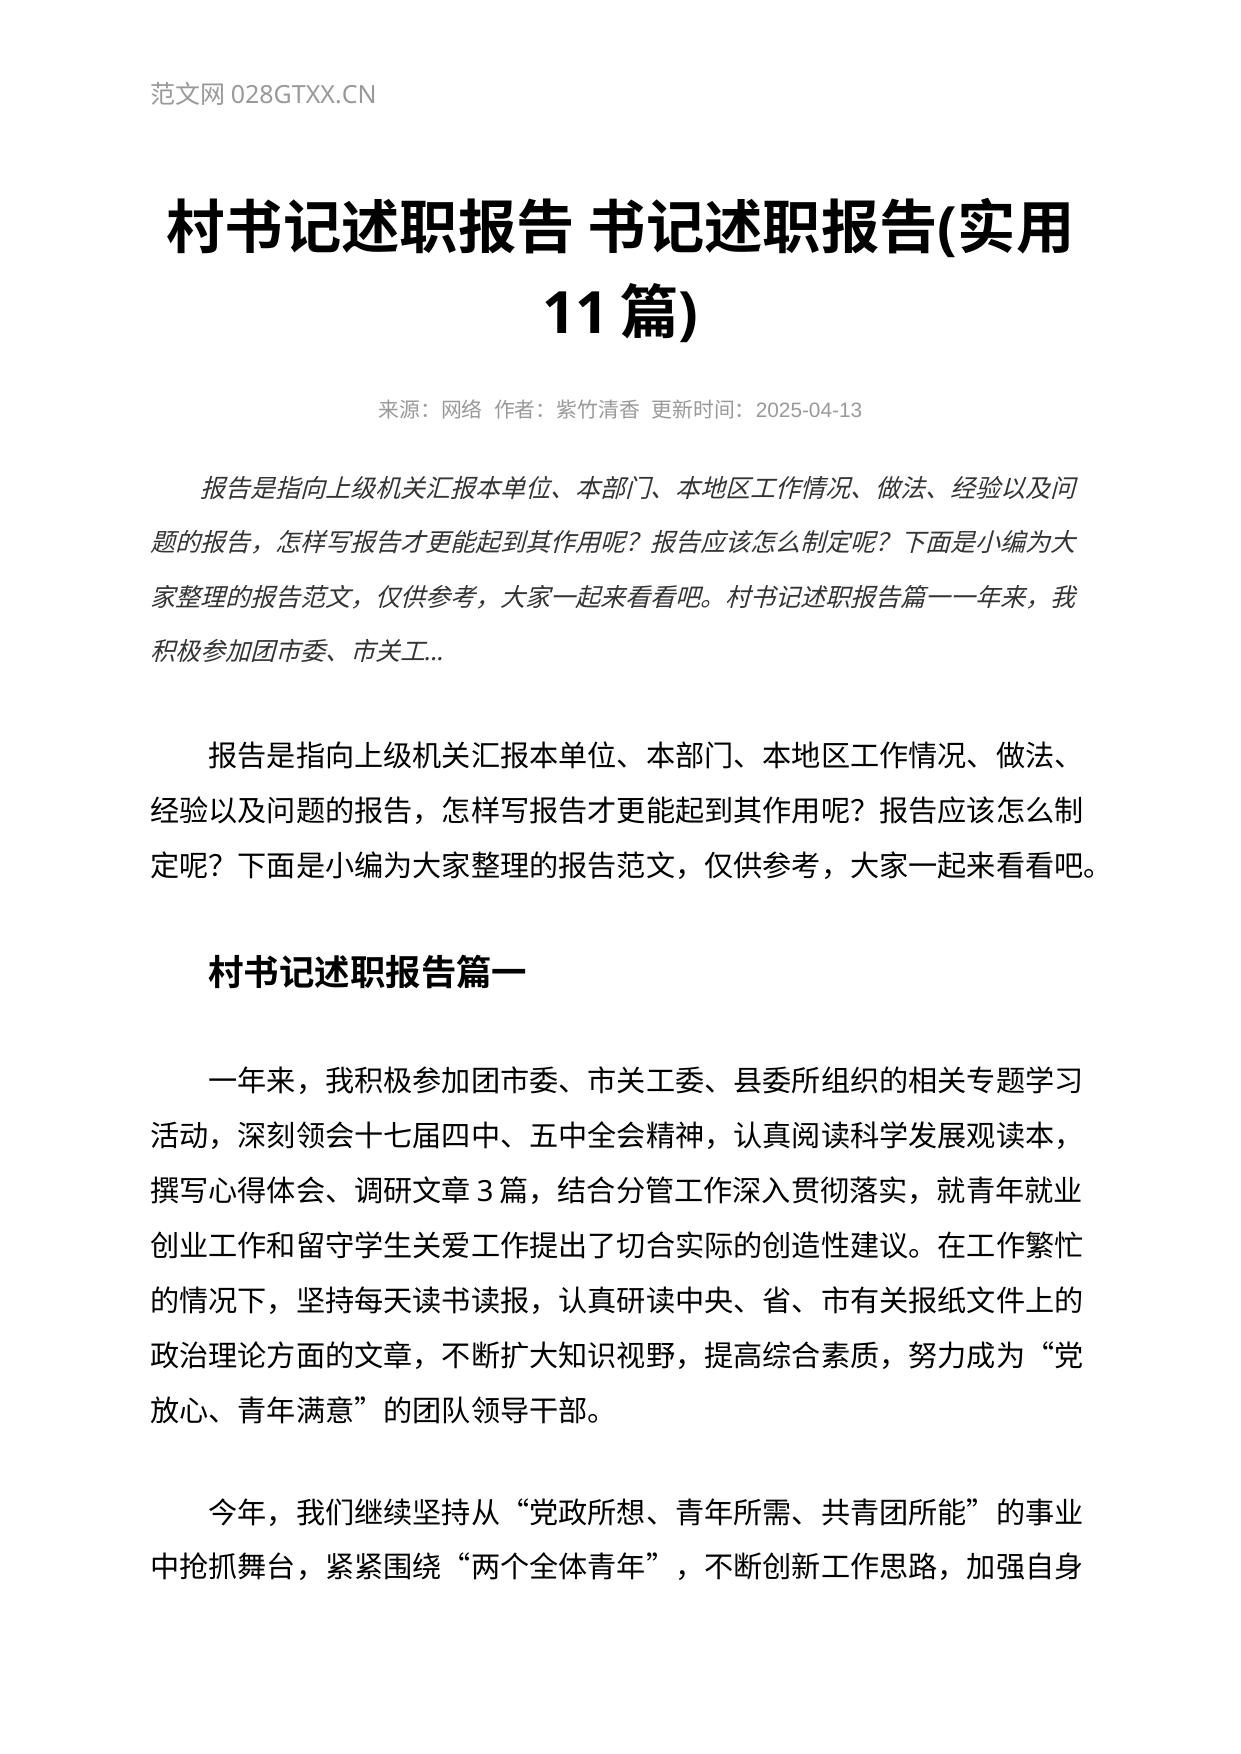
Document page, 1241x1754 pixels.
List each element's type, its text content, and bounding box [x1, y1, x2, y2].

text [150, 1489, 1090, 1586]
subtitle 村书记述职报告 书记述职报告(实用11篇) [150, 181, 1090, 351]
text 村书记述职报告篇一 [150, 944, 1090, 996]
text 来源：网络 作者：紫竹清香 更新时间：2025-04-13 [150, 398, 1090, 422]
text 一年来，我积极参加团市委、市关工委、县委所组织的相关专题学习活动，深刻领会十七届四中、五中全会精神，认真阅读科学发展观读本，撰写心得体会、调研文章3篇，结合分管工作深入贯彻落实，就青年就业创业工作和留守学生关爱工作提出了切合实际的创造性建议。在工作繁忙的情况下，坚持每天读书读报，认真研读中央、省、市有关报纸文件上的政治理论方面的文章，不断扩大知识视野，提高综合素质，努力成为“党放心、青年满意”的团队领导干部。 [150, 1058, 1090, 1430]
text 报告是指向上级机关汇报本单位、本部门、本地区工作情况、做法、经验以及问题的报告，怎样写报告才更能起到其作用呢？报告应该怎么制定呢？下面是小编为大家整理的报告范文，仅供参考，大家一起来看看吧。 [150, 733, 1090, 885]
text 报告是指向上级机关汇报本单位、本部门、本地区工作情况、做法、经验以及问题的报告，怎样写报告才更能起到其作用呢？报告应该怎么制定呢？下面是小编为大家整理的报告范文，仅供参考，大家一起来看看吧。村书记述职报告篇一一年来，我积极参加团市委、市关工... [150, 468, 1090, 668]
